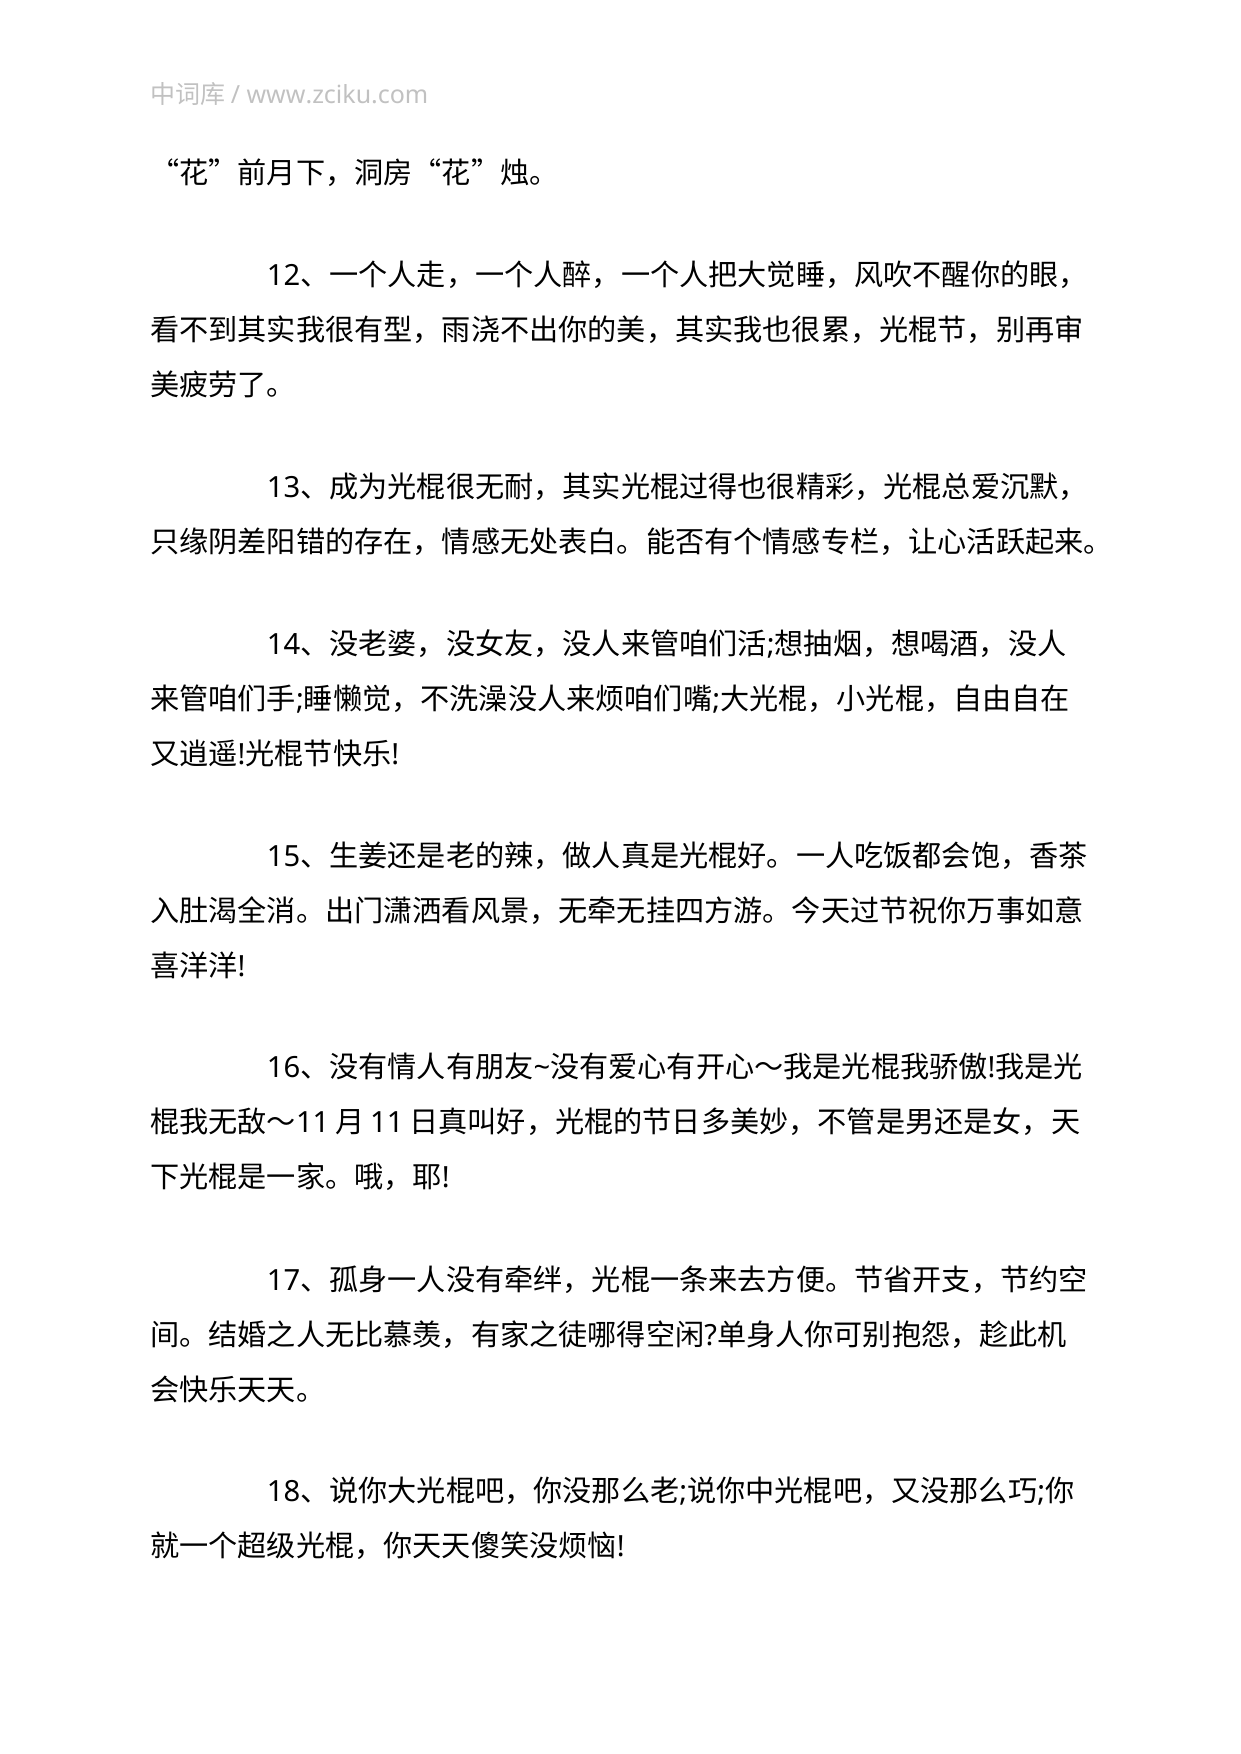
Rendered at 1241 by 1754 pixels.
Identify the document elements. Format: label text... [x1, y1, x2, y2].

text 15、生姜还是老的辣，做人真是光棍好。一人吃饭都会饱，香茶入肚渴全消。出门潇洒看风景，无牵无挂四方游。今天过节祝你万事如意喜洋洋! [150, 832, 1090, 984]
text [150, 150, 1090, 192]
text 14、没老婆，没女友，没人来管咱们活;想抽烟，想喝酒，没人来管咱们手;睡懒觉，不洗澡没人来烦咱们嘴;大光棍，小光棍，自由自在又逍遥!光棍节快乐! [150, 620, 1090, 773]
text 17、孤身一人没有牵绊，光棍一条来去方便。节省开支，节约空间。结婚之人无比慕羡，有家之徒哪得空闲?单身人你可别抱怨，趁此机会快乐天天。 [150, 1256, 1090, 1408]
text 18、说你大光棍吧，你没那么老;说你中光棍吧，又没那么巧;你就一个超级光棍，你天天傻笑没烦恼! [150, 1468, 1090, 1565]
text 13、成为光棍很无耐，其实光棍过得也很精彩，光棍总爱沉默，只缘阴差阳错的存在，情感无处表白。能否有个情感专栏，让心活跃起来。 [150, 463, 1090, 561]
text 12、一个人走，一个人醉，一个人把大觉睡，风吹不醒你的眼，看不到其实我很有型，雨浇不出你的美，其实我也很累，光棍节，别再审美疲劳了。 [150, 252, 1090, 404]
text 16、没有情人有朋友~没有爱心有开心～我是光棍我骄傲!我是光棍我无敌～11月11日真叫好，光棍的节日多美妙，不管是男还是女，天下光棍是一家。哦，耶! [150, 1044, 1090, 1196]
